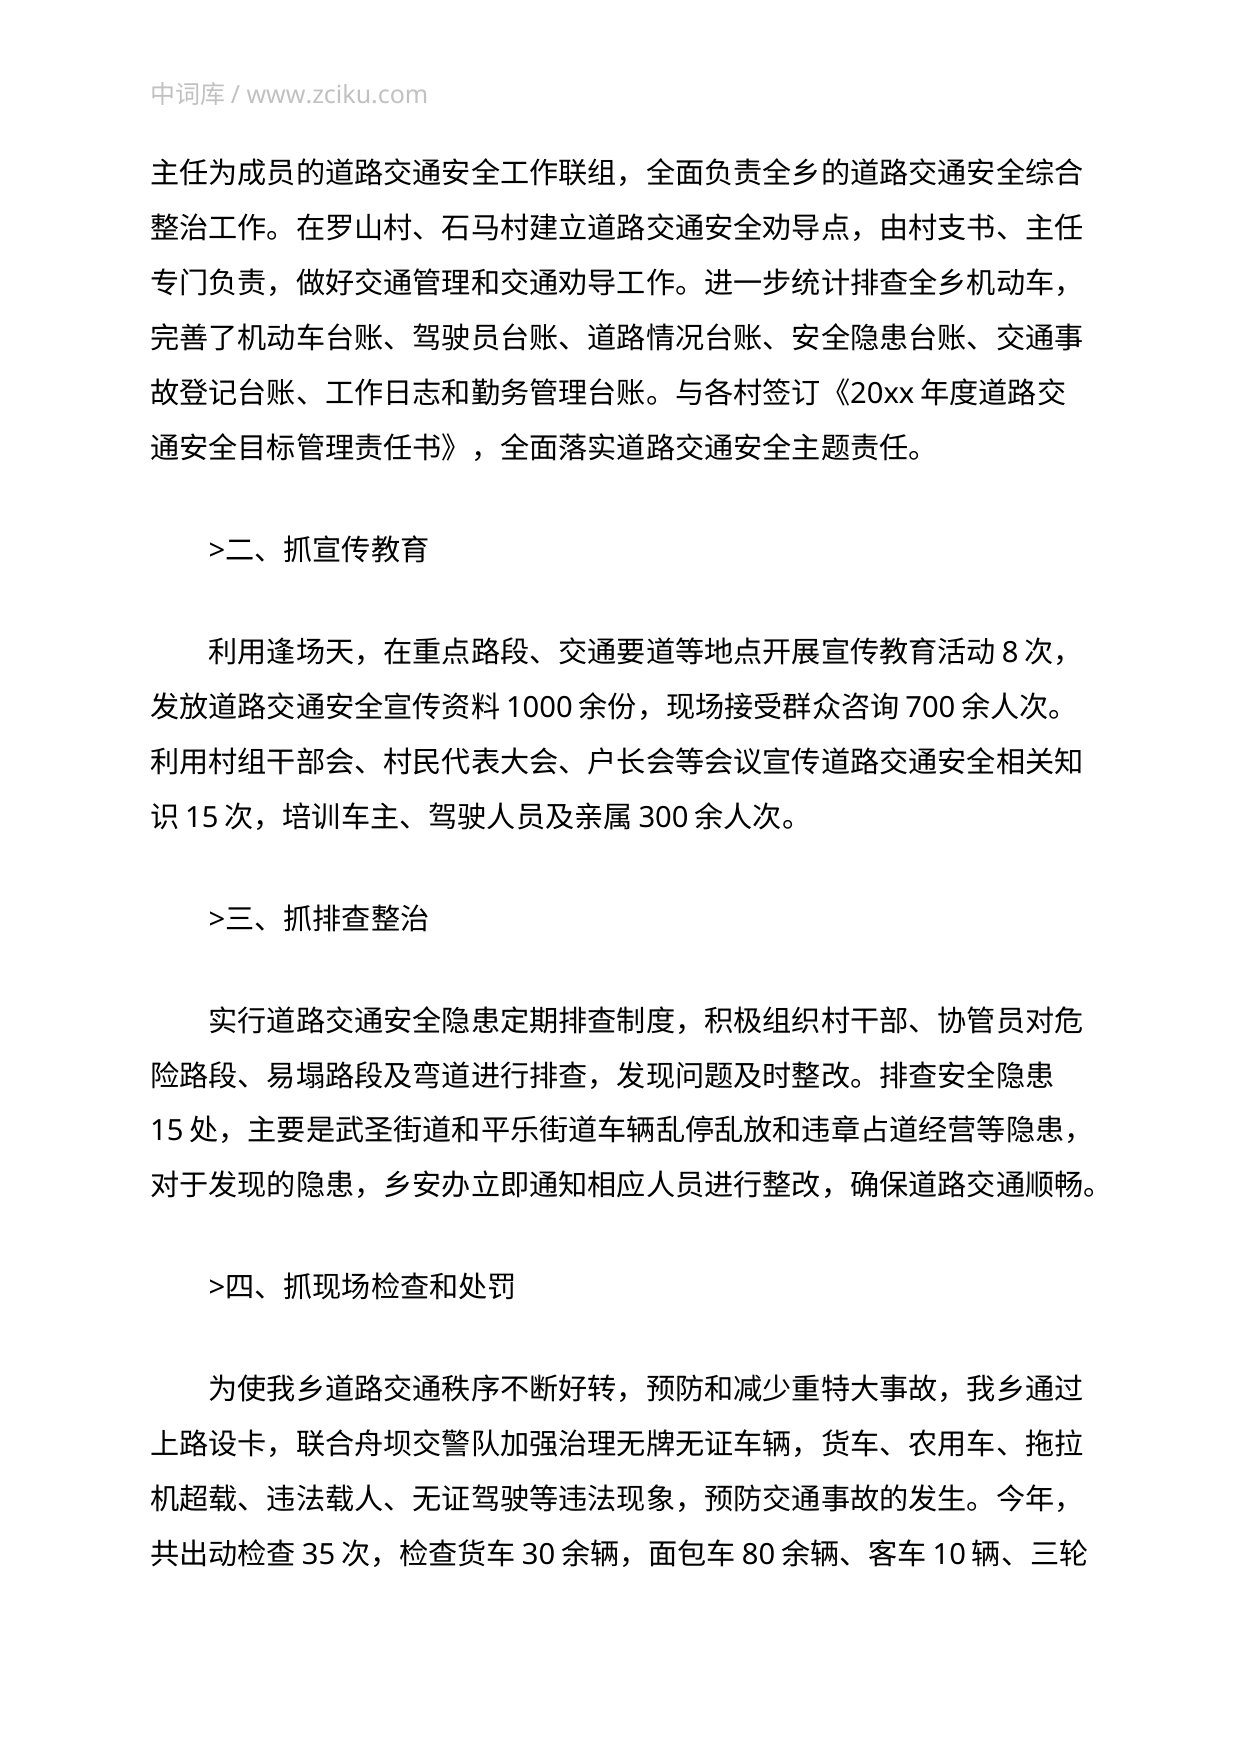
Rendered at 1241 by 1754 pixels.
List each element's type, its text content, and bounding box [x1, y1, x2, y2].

text >三、抓排查整治 [150, 895, 1090, 938]
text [150, 150, 1090, 467]
text 利用逢场天，在重点路段、交通要道等地点开展宣传教育活动8次，发放道路交通安全宣传资料1000余份，现场接受群众咨询700余人次。利用村组干部会、村民代表大会、户长会等会议宣传道路交通安全相关知识15次，培训车主、驾驶人员及亲属300余人次。 [150, 628, 1090, 836]
text >二、抓宣传教育 [150, 526, 1090, 569]
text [150, 1366, 1090, 1573]
text >四、抓现场检查和处罚 [150, 1264, 1090, 1306]
text 实行道路交通安全隐患定期排查制度，积极组织村干部、协管员对危险路段、易塌路段及弯道进行排查，发现问题及时整改。排查安全隐患15处，主要是武圣街道和平乐街道车辆乱停乱放和违章占道经营等隐患，对于发现的隐患，乡安办立即通知相应人员进行整改，确保道路交通顺畅。 [150, 997, 1090, 1204]
